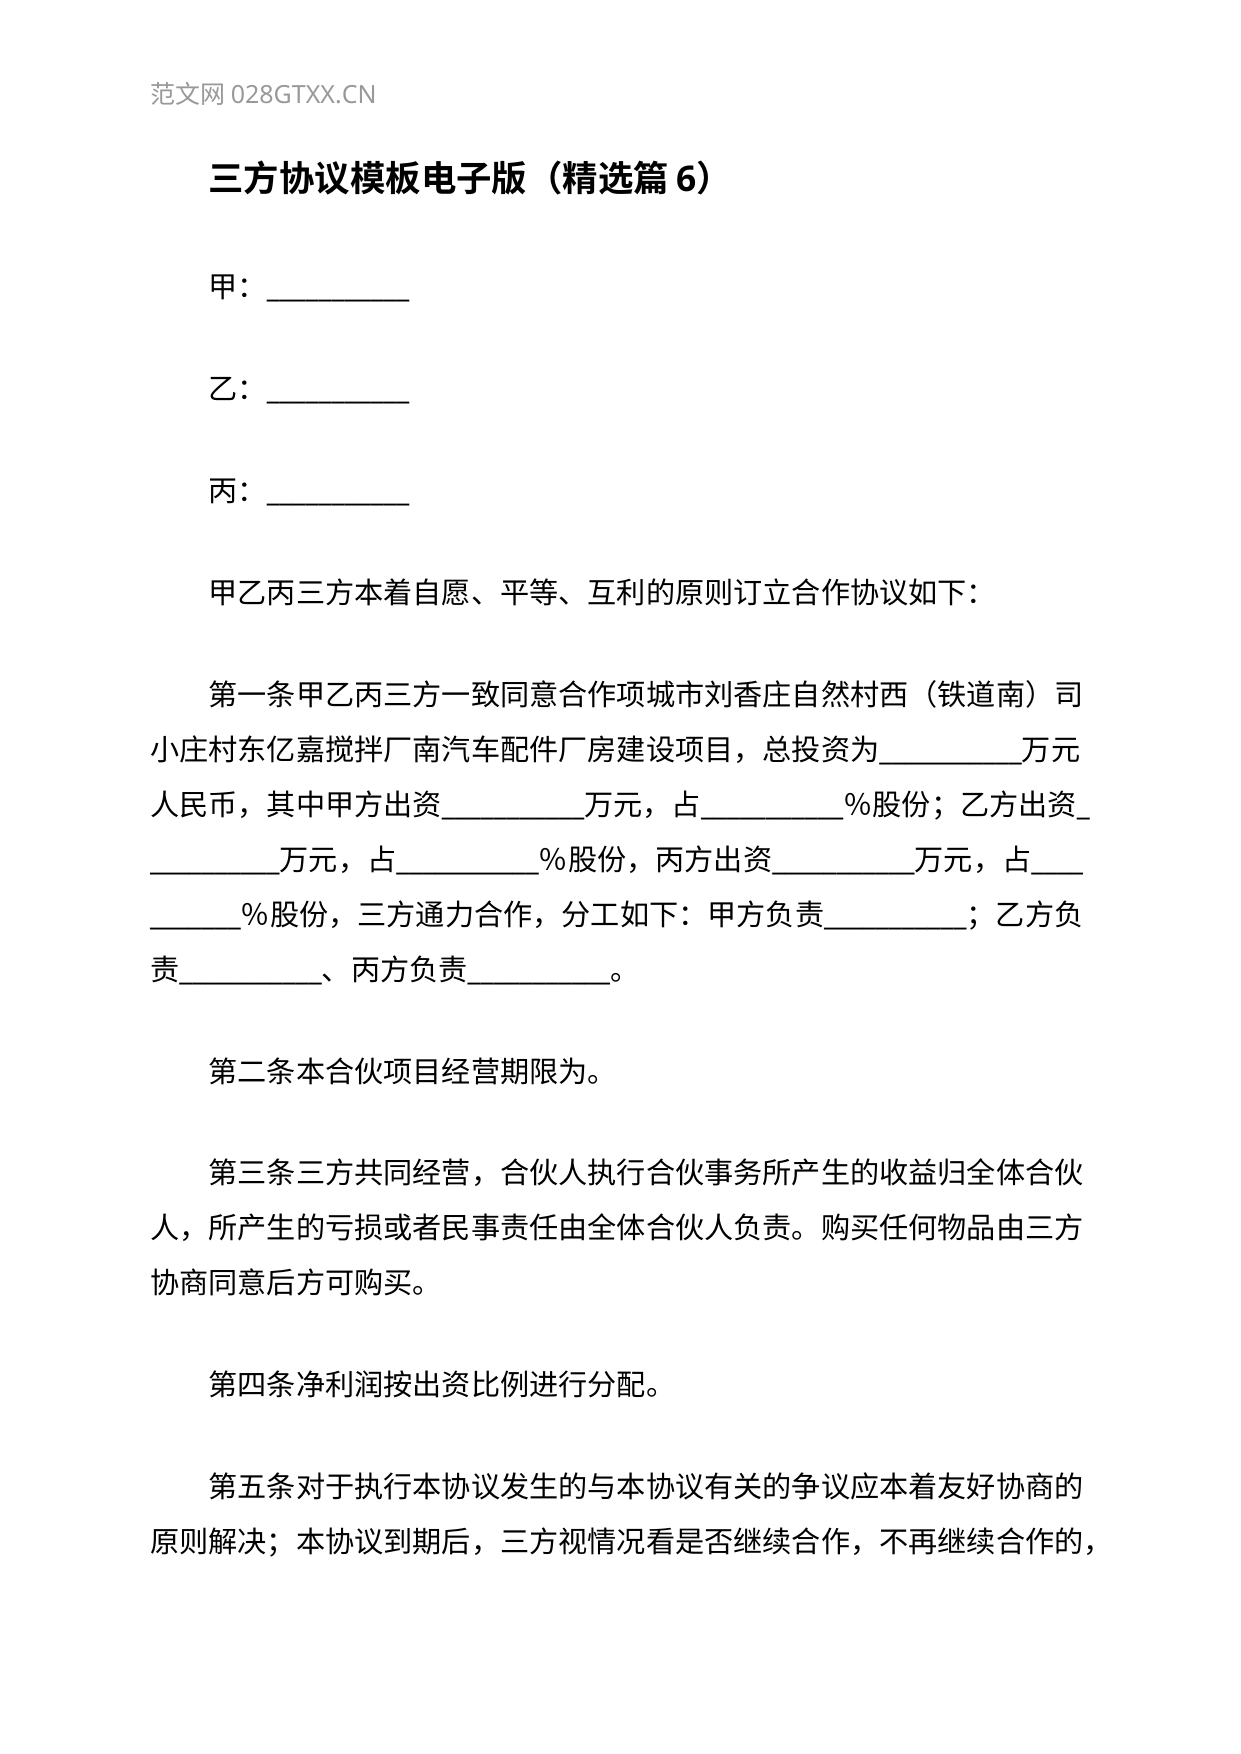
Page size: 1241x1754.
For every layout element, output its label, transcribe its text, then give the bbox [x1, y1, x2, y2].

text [150, 1463, 1090, 1560]
text 甲：___________ [150, 263, 1090, 306]
text 三方协议模板电子版（精选篇6） [150, 150, 1090, 201]
text 第二条本合伙项目经营期限为。 [150, 1048, 1090, 1090]
text 乙：___________ [150, 366, 1090, 408]
text 第一条甲乙丙三方一致同意合作项城市刘香庄自然村西（铁道南）司小庄村东亿嘉搅拌厂南汽车配件厂房建设项目，总投资为___________万元人民币，其中甲方出资___________万元，占___________％股份；乙方出资___________万元，占___________％股份，丙方出资___________万元，占___________％股份，三方通力合作，分工如下：甲方负责___________；乙方负责___________、丙方负责___________。 [150, 671, 1090, 988]
text 丙：___________ [150, 467, 1090, 510]
text 第四条净利润按出资比例进行分配。 [150, 1361, 1090, 1404]
text 第三条三方共同经营，合伙人执行合伙事务所产生的收益归全体合伙人，所产生的亏损或者民事责任由全体合伙人负责。购买任何物品由三方协商同意后方可购买。 [150, 1150, 1090, 1302]
text 甲乙丙三方本着自愿、平等、互利的原则订立合作协议如下： [150, 569, 1090, 612]
